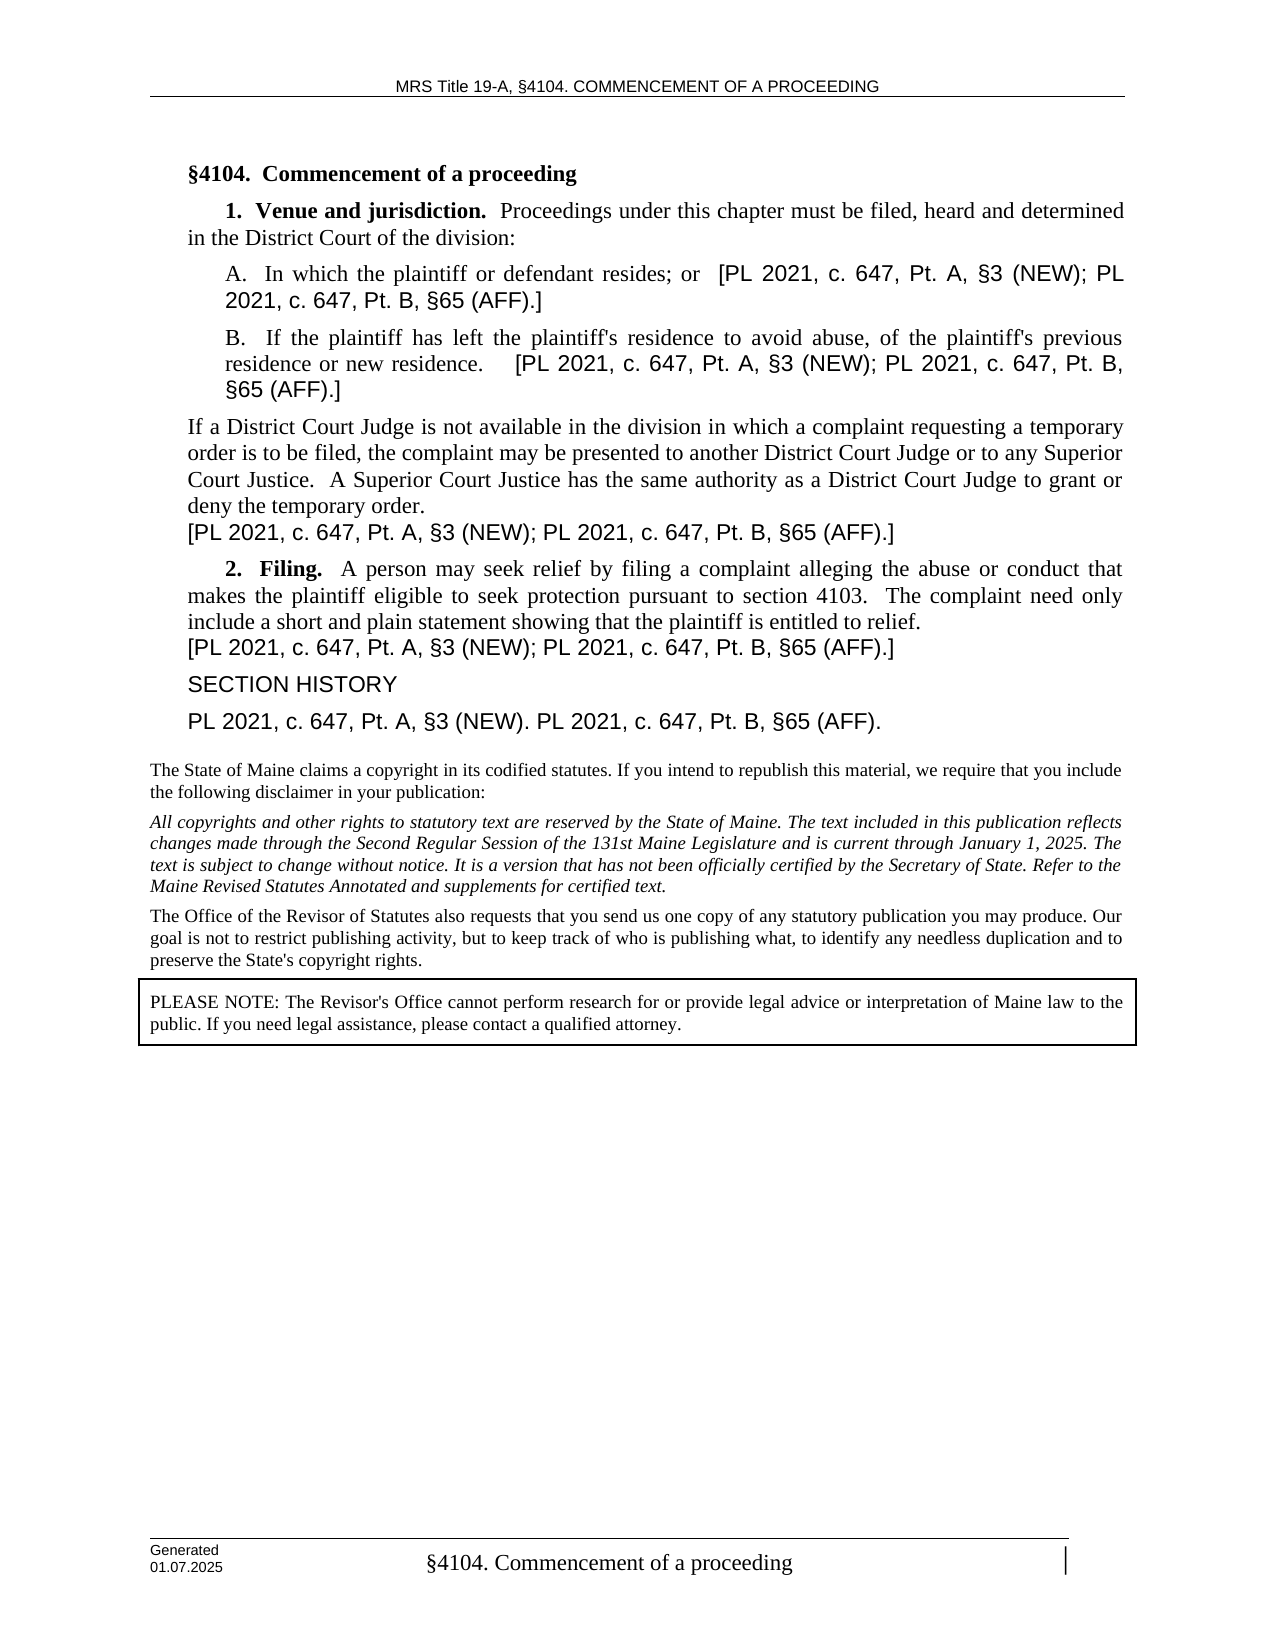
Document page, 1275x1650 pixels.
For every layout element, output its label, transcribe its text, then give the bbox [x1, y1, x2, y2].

text B. If the plaintiff has left the plaintiff's residence to avoid abuse, of the plaintiff's previous residence or new residence. [PL 2021, c. 647, Pt. A, §3 (NEW); PL 2021, c. 647, Pt. B, §65 (AFF).] [225, 323, 1125, 403]
text SECTION HISTORY [187, 671, 1125, 697]
text The State of Maine claims a copyright in its codified statutes. If you intend to republish this material, we require that you include the following disclaimer in your publication: [150, 759, 1125, 802]
text PL 2021, c. 647, Pt. A, §3 (NEW). PL 2021, c. 647, Pt. B, §65 (AFF). [187, 708, 1125, 734]
text 1. Venue and jurisdiction. Proceedings under this chapter must be filed, heard and determined in the District Court of the division: [187, 197, 1125, 250]
text If a District Court Judge is not available in the division in which a complaint requesting a temporary order is to be filed, the complaint may be presented to another District Court Judge or to any Superior Court Justice. A Superior Court Justice has the same authority as a District Court Judge to grant or deny the temporary order. [187, 413, 1125, 518]
text 2. Filing. A person may seek relief by filing a complaint alleging the abuse or conduct that makes the plaintiff eligible to seek protection pursuant to section 4103. The complaint need only include a short and plain statement showing that the plaintiff is entitled to relief. [187, 555, 1125, 634]
text PLEASE NOTE: The Revisor's Office cannot perform research for or provide legal advice or interpretation of Maine law to the public. If you need legal assistance, please contact a qualified attorney. [140, 980, 1135, 1044]
text All copyrights and other rights to statutory text are reserved by the State of Maine. The text included in this publication reflects changes made through the Second Regular Session of the 131st Maine Legislature and is current through January 1, 2025 . The text is subject to change without notice. It is a version that has not been officially certified by the Secretary of State. Refer to the Maine Revised Statutes Annotated and supplements for certified text. [150, 811, 1125, 897]
text A. In which the plaintiff or defendant resides; or [PL 2021, c. 647, Pt. A, §3 (NEW); PL 2021, c. 647, Pt. B, §65 (AFF).] [225, 260, 1125, 313]
text The Office of the Revisor of Statutes also requests that you send us one copy of any statutory publication you may produce. Our goal is not to restrict publishing activity, but to keep track of who is publishing what, to identify any needless duplication and to preserve the State's copyright rights. [150, 905, 1125, 970]
text §4104. Commencement of a proceeding [187, 160, 1125, 187]
text [PL 2021, c. 647, Pt. A, §3 (NEW); PL 2021, c. 647, Pt. B, §65 (AFF).] [187, 518, 1125, 545]
text [PL 2021, c. 647, Pt. A, §3 (NEW); PL 2021, c. 647, Pt. B, §65 (AFF).] [187, 634, 1125, 661]
